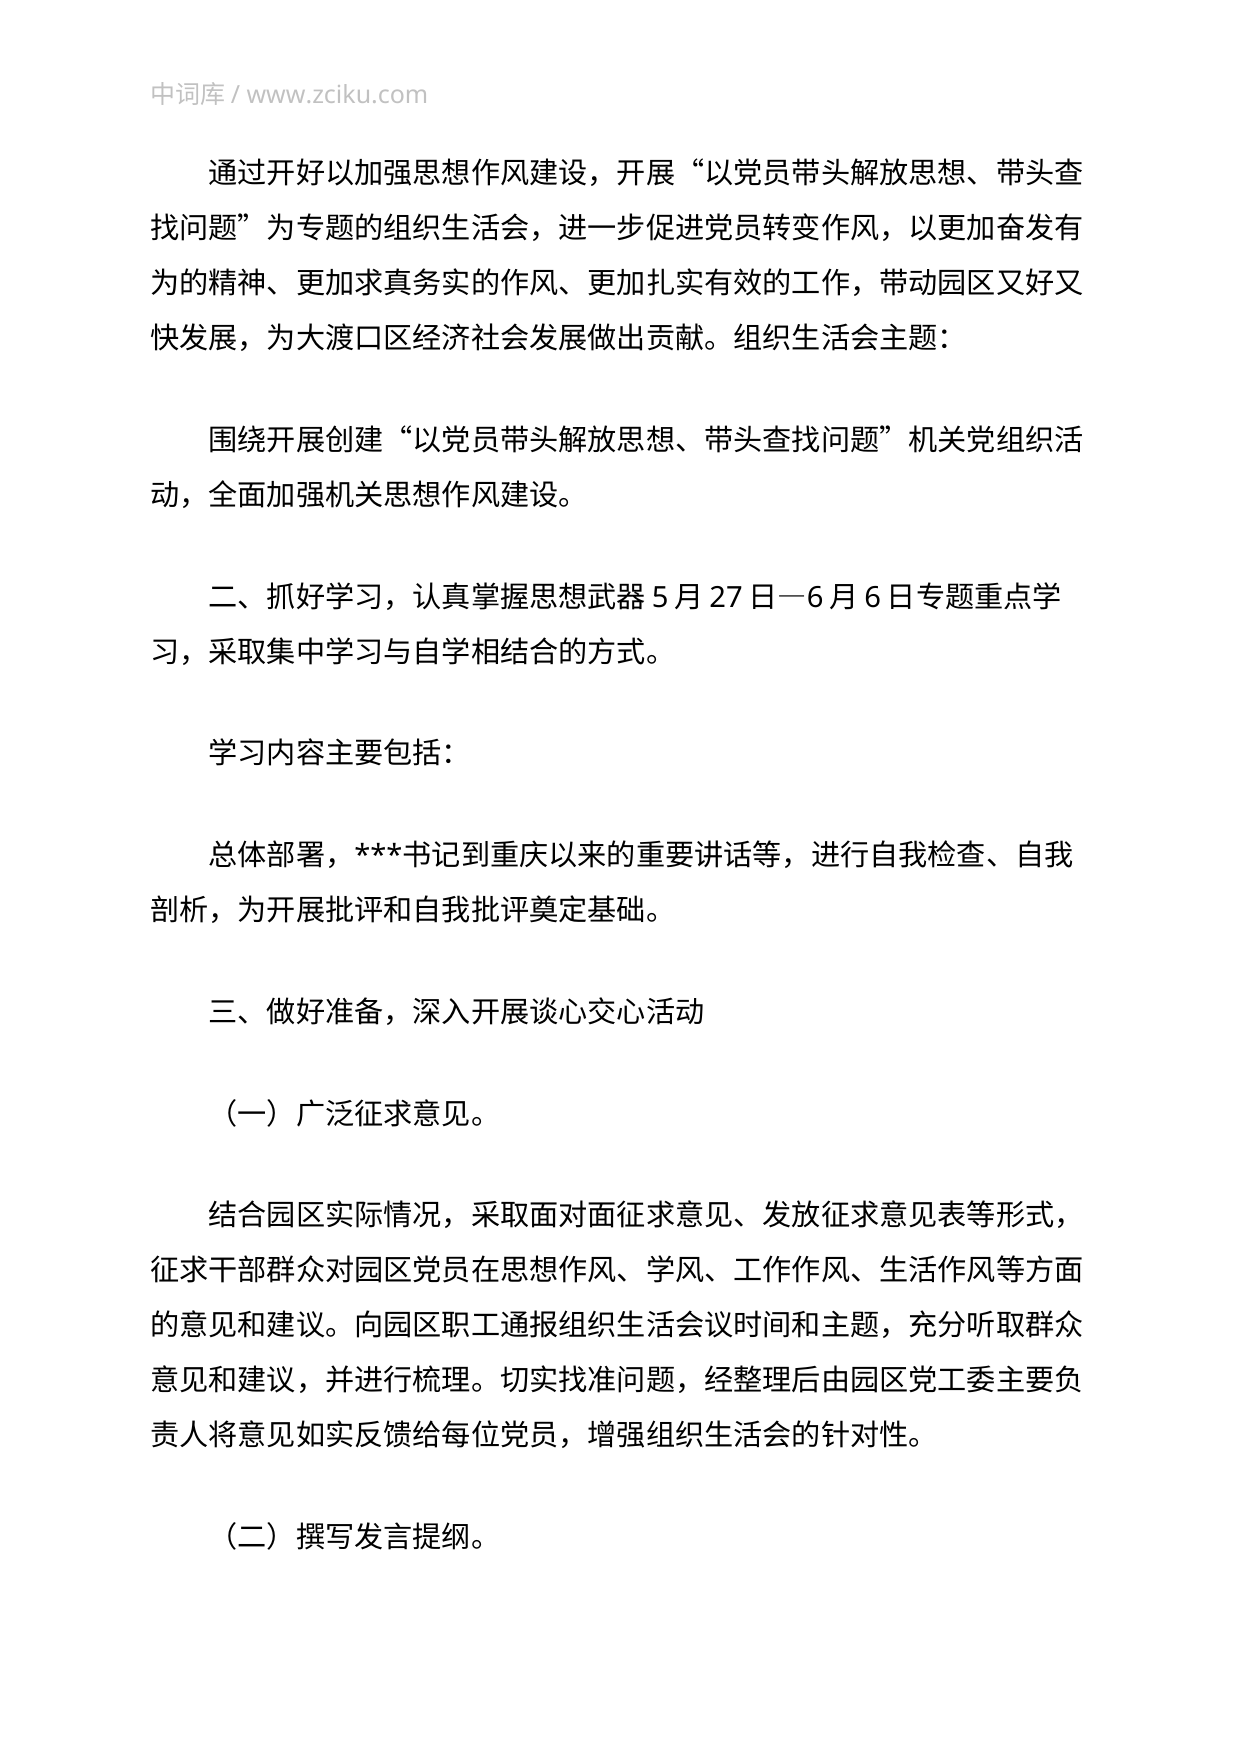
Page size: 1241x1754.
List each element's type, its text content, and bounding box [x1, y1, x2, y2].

text 围绕开展创建“以党员带头解放思想、带头查找问题”机关党组织活动，全面加强机关思想作风建设。 [150, 416, 1090, 514]
text 学习内容主要包括： [150, 730, 1090, 772]
text 总体部署，***书记到重庆以来的重要讲话等，进行自我检查、自我剖析，为开展批评和自我批评奠定基础。 [150, 832, 1090, 929]
text （一）广泛征求意见。 [150, 1090, 1090, 1132]
text 二、抓好学习，认真掌握思想武器5月27日—6月6日专题重点学习，采取集中学习与自学相结合的方式。 [150, 573, 1090, 670]
text （二）撰写发言提纲。 [150, 1513, 1090, 1556]
text 通过开好以加强思想作风建设，开展“以党员带头解放思想、带头查找问题”为专题的组织生活会，进一步促进党员转变作风，以更加奋发有为的精神、更加求真务实的作风、更加扎实有效的工作，带动园区又好又快发展，为大渡口区经济社会发展做出贡献。组织生活会主题： [150, 150, 1090, 357]
text 三、做好准备，深入开展谈心交心活动 [150, 988, 1090, 1031]
text 结合园区实际情况，采取面对面征求意见、发放征求意见表等形式，征求干部群众对园区党员在思想作风、学风、工作作风、生活作风等方面的意见和建议。向园区职工通报组织生活会议时间和主题，充分听取群众意见和建议，并进行梳理。切实找准问题，经整理后由园区党工委主要负责人将意见如实反馈给每位党员，增强组织生活会的针对性。 [150, 1192, 1090, 1454]
